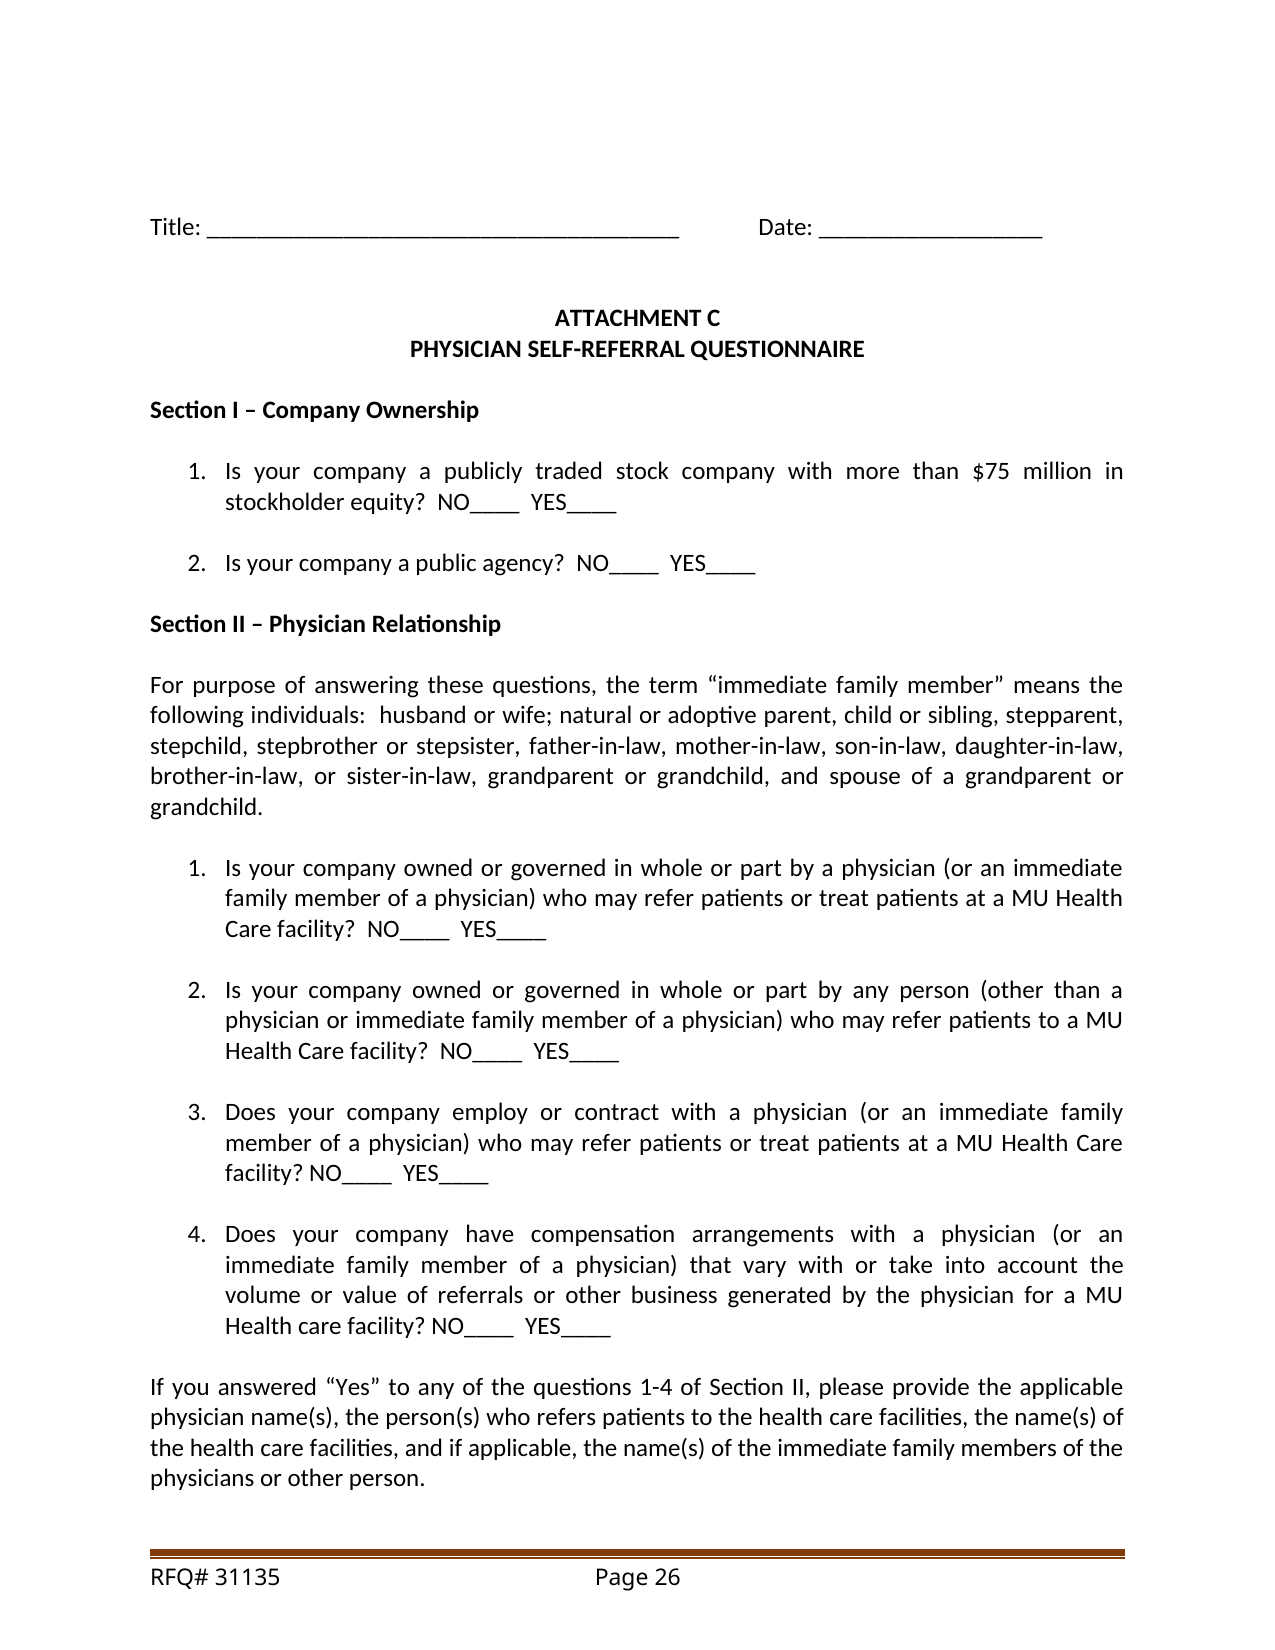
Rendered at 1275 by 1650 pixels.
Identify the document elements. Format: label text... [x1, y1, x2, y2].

text If you answered “Yes” to any of the questions 1-4 of Section II, please provide the applicable physician name(s), the person(s) who refers patients to the health care facilities, the name(s) of the health care facilities, and if applicable, the name(s) of the immediate family members of the physicians or other person. [150, 1371, 1125, 1493]
list Does your company have compensation arrangements with a physician (or an immediate family member of a physician) that vary with or take into account the volume or value of referrals or other business generated by the physician for a MU Health care facility? NO____ YES____ [187, 1218, 1125, 1340]
list Is your company owned or governed in whole or part by a physician (or an immediate family member of a physician) who may refer patients or treat patients at a MU Health Care facility? NO____ YES____ [187, 852, 1125, 943]
list Does your company employ or contract with a physician (or an immediate family member of a physician) who may refer patients or treat patients at a MU Health Care facility? NO____ YES____ [187, 1096, 1125, 1188]
text ATTACHMENT C [150, 303, 1125, 333]
text For purpose of answering these questions, the term “immediate family member” means the following individuals: husband or wife; natural or adoptive parent, child or sibling, stepparent, stepchild, stepbrother or stepsister, father-in-law, mother-in-law, son-in-law, daughter-in-law, brother-in-law, or sister-in-law, grandparent or grandchild, and spouse of a grandparent or grandchild. [150, 669, 1125, 821]
list Is your company a publicly traded stock company with more than $75 million in stockholder equity? NO____ YES____ [187, 455, 1125, 516]
list Is your company a public agency? NO____ YES____ [187, 547, 1125, 577]
text Section II – Physician Relationship [150, 608, 1125, 638]
list Is your company owned or governed in whole or part by any person (other than a physician or immediate family member of a physician) who may refer patients to a MU Health Care facility? NO____ YES____ [187, 974, 1125, 1066]
text Title: ______________________________________ Date: __________________ [150, 211, 1125, 242]
text Section I – Company Ownership [150, 394, 1125, 425]
text PHYSICIAN SELF-REFERRAL QUESTIONNAIRE [150, 333, 1125, 364]
